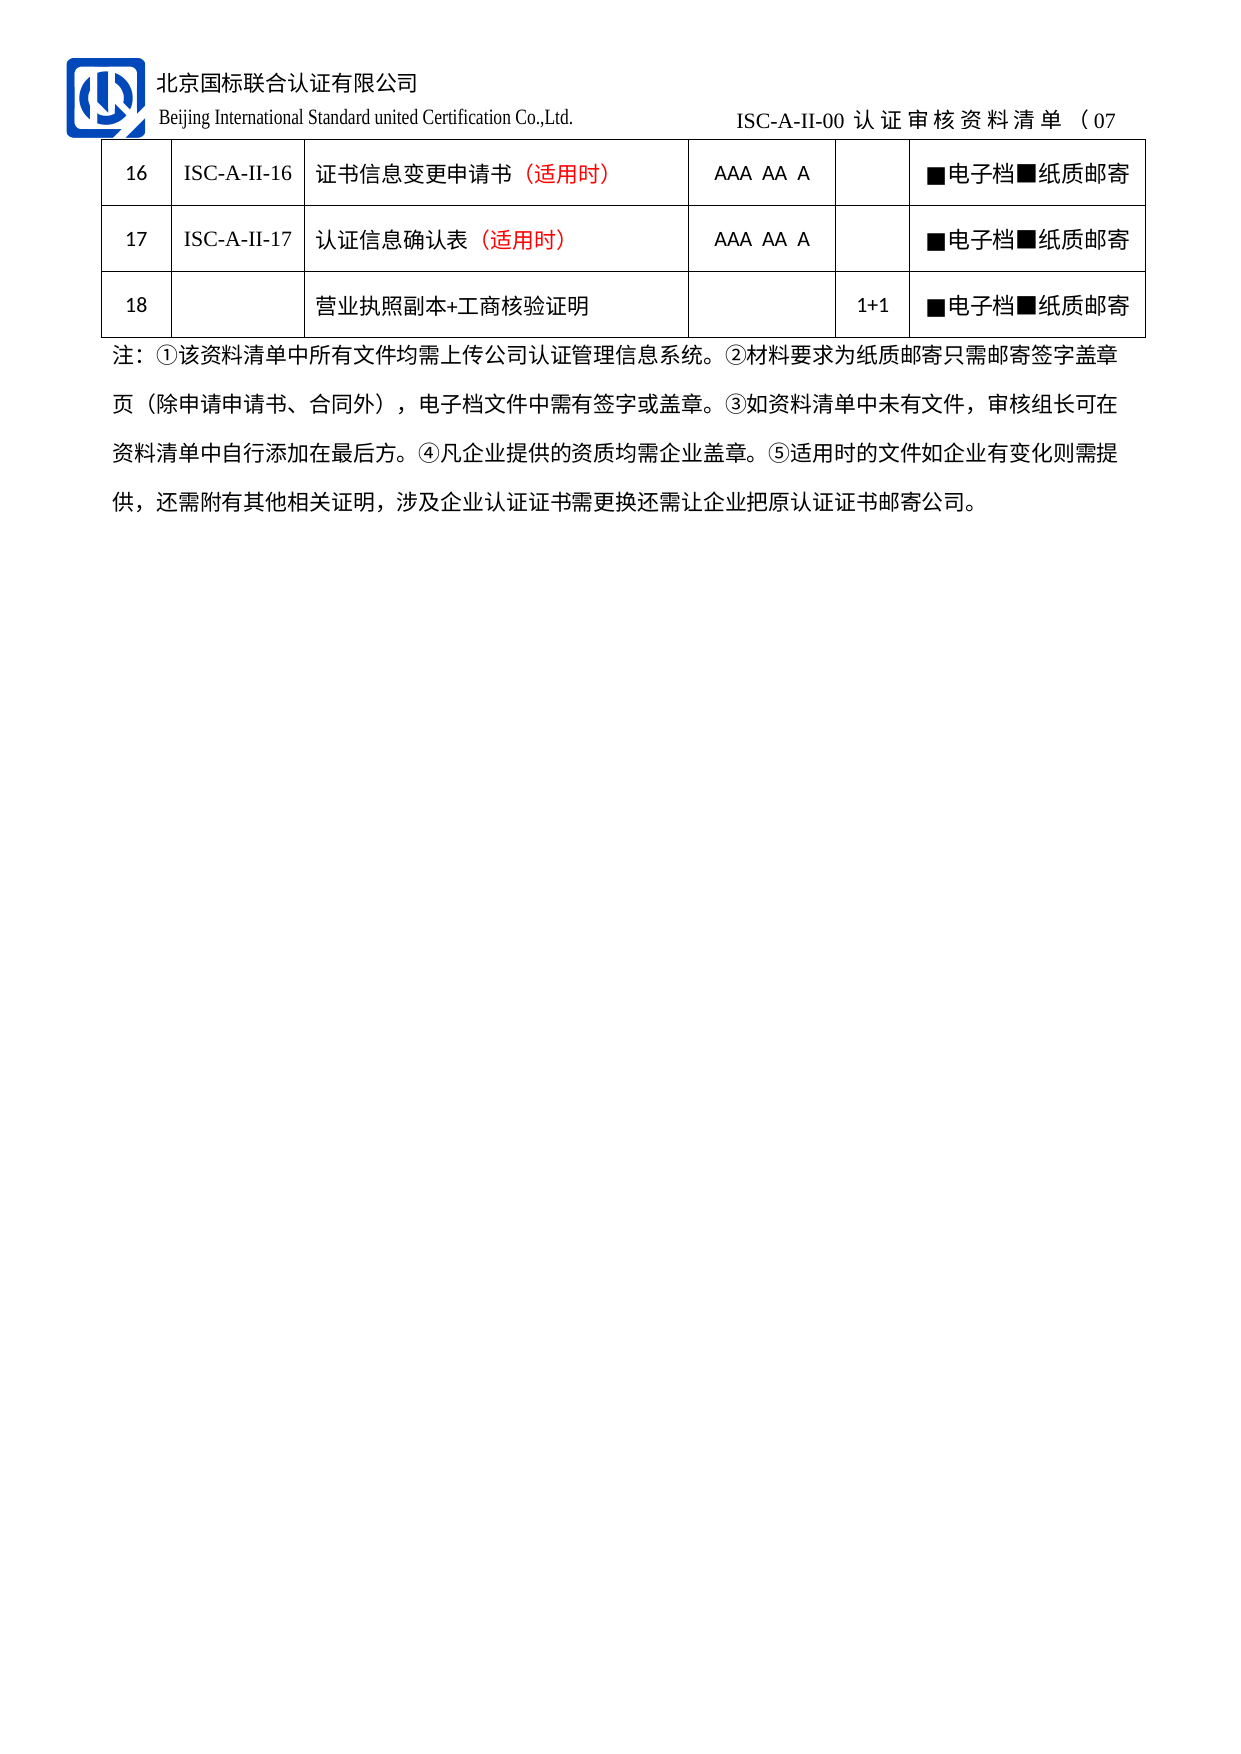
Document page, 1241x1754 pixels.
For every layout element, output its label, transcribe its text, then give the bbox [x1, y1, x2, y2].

text 注：①该资料清单中所有文件均需上传公司认证管理信息系统。②材料要求为纸质邮寄只需邮寄签字盖章页（除申请申请书、合同外），电子档文件中需有签字或盖章。③如资料清单中未有文件，审核组长可在资料清单中自行添加在最后方。④凡企业提供的资质均需企业盖章。⑤适用时的文件如企业有变化则需提供，还需附有其他相关证明，涉及企业认证证书需更换还需让企业把原认证证书邮寄公司。 [112, 338, 1128, 517]
table_cell ISC-A-II-16 [172, 140, 304, 205]
table_cell ISC-A-II-17 [172, 206, 304, 271]
table_cell AAA AA A [689, 206, 835, 271]
table_cell [689, 272, 835, 337]
table_cell ■电子档■纸质邮寄 [910, 206, 1145, 271]
table_cell 1+1 [836, 272, 909, 337]
table_cell AAA AA A [689, 140, 835, 205]
table_cell 16 [102, 140, 171, 205]
table_cell 营业执照副本+工商核验证明 [305, 272, 688, 337]
table_cell 证书信息变更申请书（适用时） [305, 140, 688, 205]
table_cell [172, 272, 304, 337]
table_cell 17 [102, 206, 171, 271]
picture [66, 58, 145, 138]
table_cell ■电子档■纸质邮寄 [910, 140, 1145, 205]
table_cell [836, 206, 909, 271]
table_cell ■电子档■纸质邮寄 [910, 272, 1145, 337]
table_cell [836, 140, 909, 205]
table_cell 认证信息确认表（适用时） [305, 206, 688, 271]
table_cell 18 [102, 272, 171, 337]
